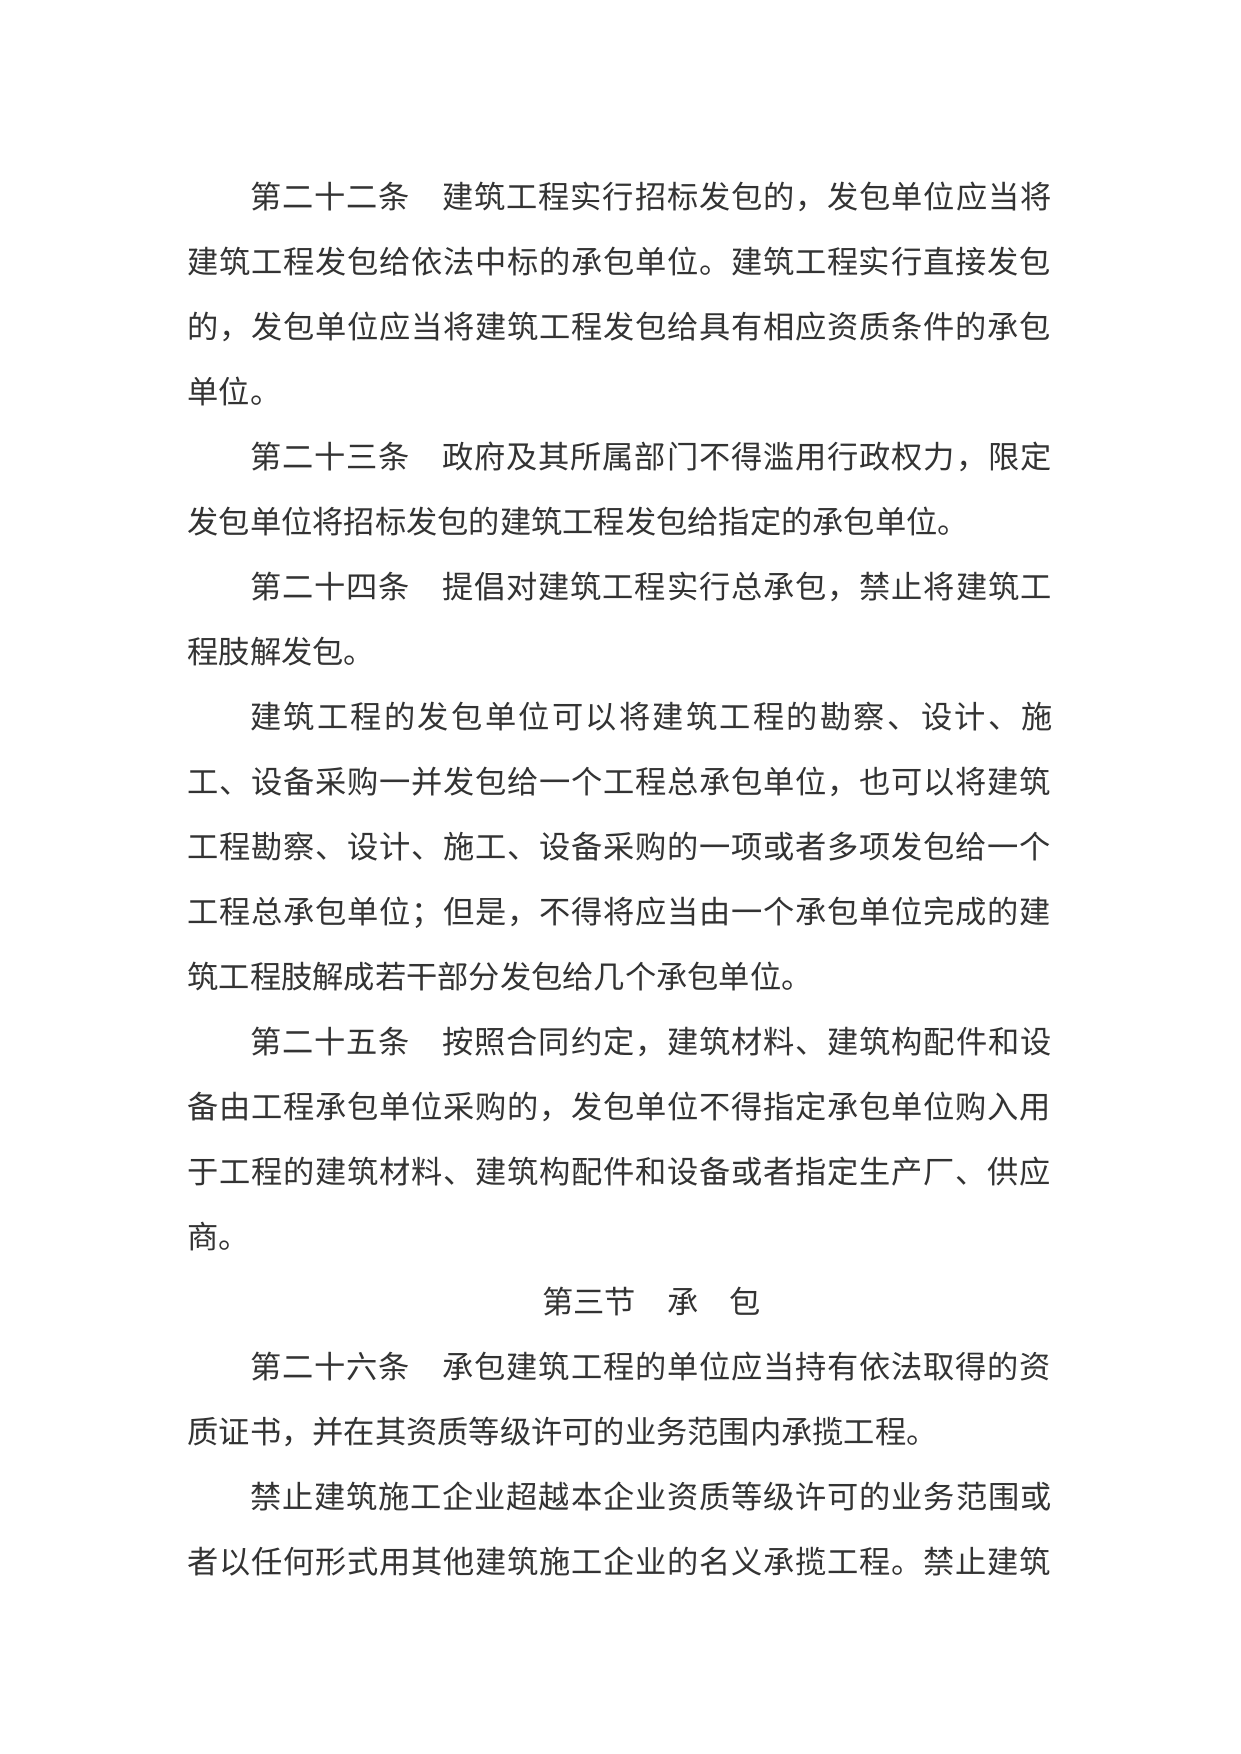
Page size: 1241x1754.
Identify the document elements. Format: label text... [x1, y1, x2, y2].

text 第二十二条 建筑工程实行招标发包的，发包单位应当将建筑工程发包给依法中标的承包单位。建筑工程实行直接发包的，发包单位应当将建筑工程发包给具有相应资质条件的承包单位。 [187, 162, 1053, 422]
text 第二十五条 按照合同约定，建筑材料、建筑构配件和设备由工程承包单位采购的，发包单位不得指定承包单位购入用于工程的建筑材料、建筑构配件和设备或者指定生产厂、供应商。 [187, 1007, 1053, 1267]
text 第二十六条 承包建筑工程的单位应当持有依法取得的资质证书，并在其资质等级许可的业务范围内承揽工程。 [187, 1332, 1053, 1462]
text 第二十三条 政府及其所属部门不得滥用行政权力，限定发包单位将招标发包的建筑工程发包给指定的承包单位。 [187, 422, 1053, 552]
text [187, 1462, 1053, 1592]
text 第三节 承 包 [187, 1267, 1053, 1332]
text 建筑工程的发包单位可以将建筑工程的勘察、设计、施工、设备采购一并发包给一个工程总承包单位，也可以将建筑工程勘察、设计、施工、设备采购的一项或者多项发包给一个工程总承包单位；但是，不得将应当由一个承包单位完成的建筑工程肢解成若干部分发包给几个承包单位。 [187, 682, 1053, 1007]
text 第二十四条 提倡对建筑工程实行总承包，禁止将建筑工程肢解发包。 [187, 552, 1053, 682]
